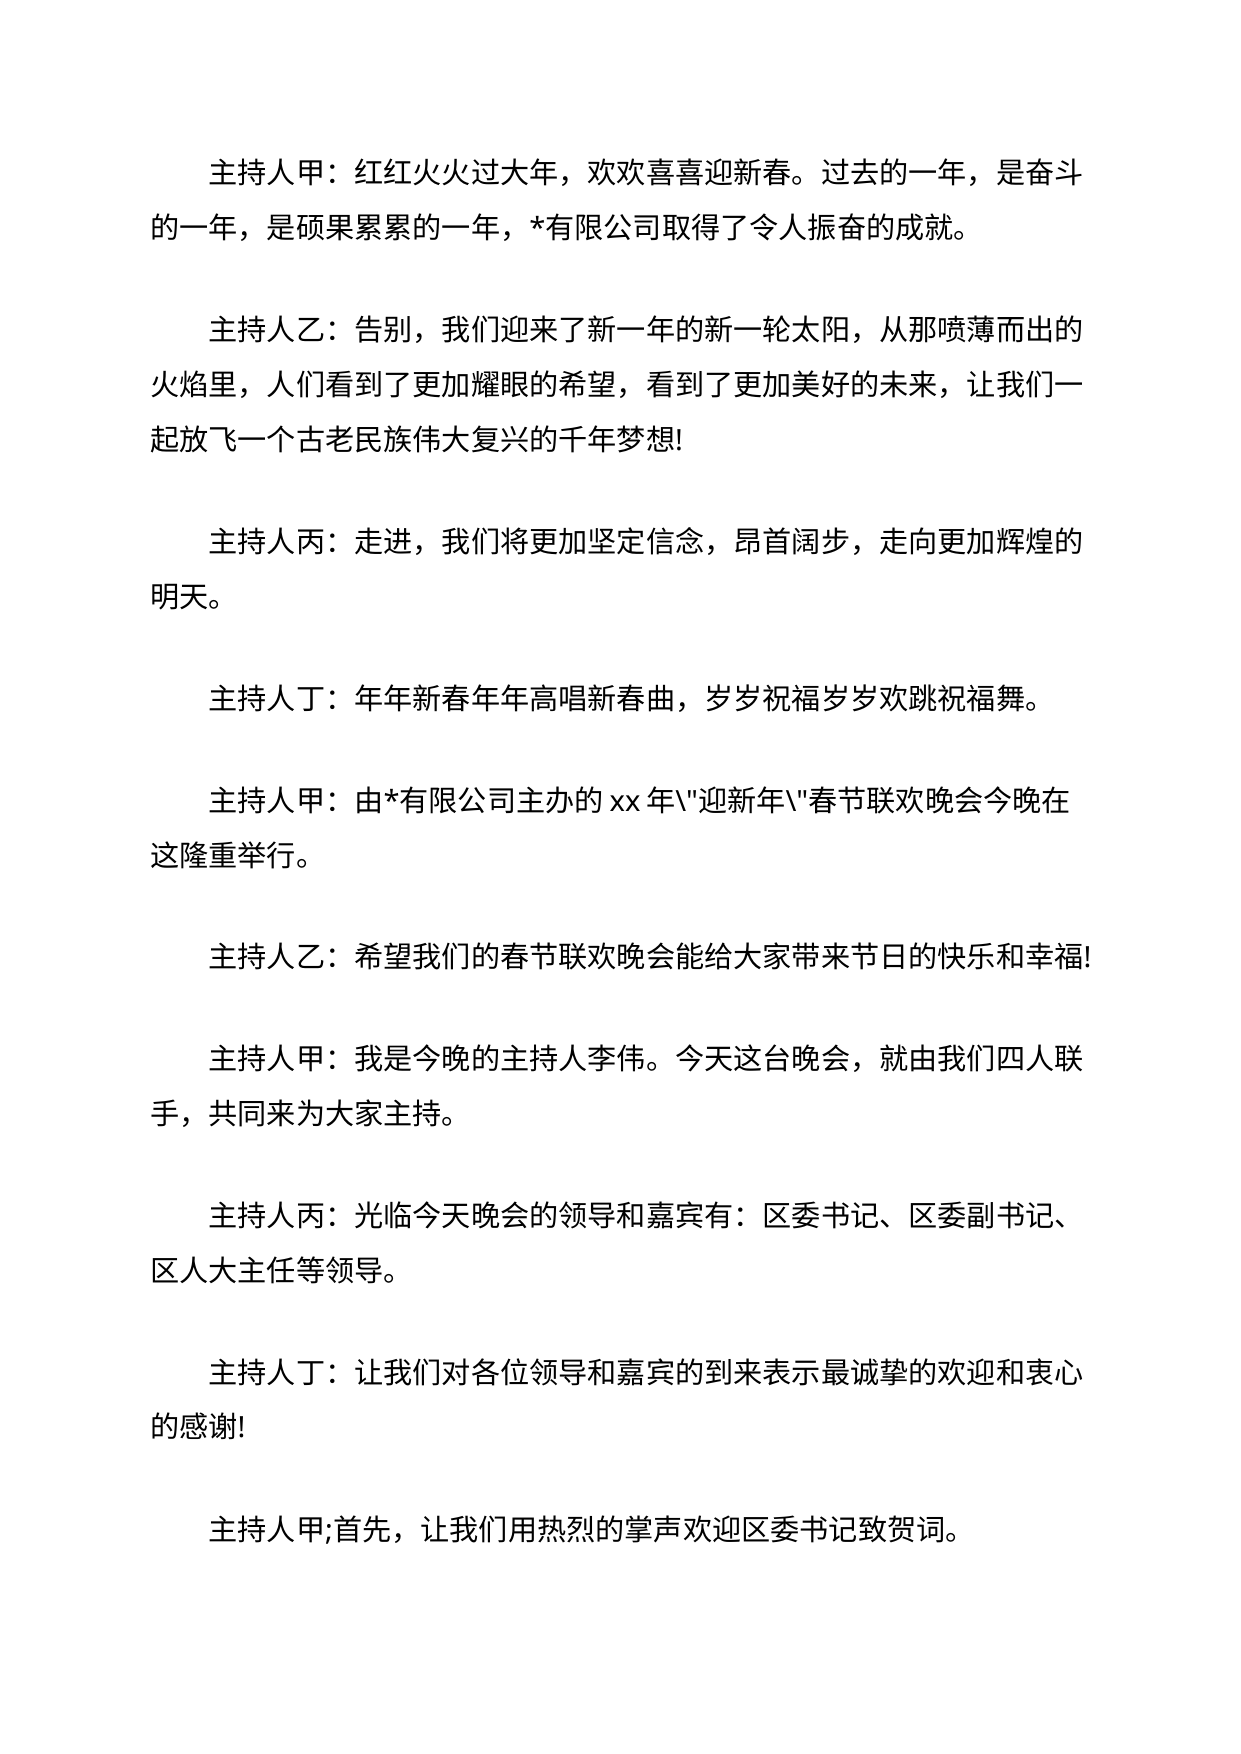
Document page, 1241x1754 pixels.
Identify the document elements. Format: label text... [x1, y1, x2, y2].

text 主持人丙：光临今天晚会的领导和嘉宾有：区委书记、区委副书记、区人大主任等领导。 [150, 1192, 1090, 1290]
text 主持人丁：年年新春年年高唱新春曲，岁岁祝福岁岁欢跳祝福舞。 [150, 675, 1090, 718]
text 主持人丙：走进，我们将更加坚定信念，昂首阔步，走向更加辉煌的明天。 [150, 519, 1090, 616]
text 主持人丁：让我们对各位领导和嘉宾的到来表示最诚挚的欢迎和衷心的感谢! [150, 1349, 1090, 1446]
text 主持人甲：我是今晚的主持人李伟。今天这台晚会，就由我们四人联手，共同来为大家主持。 [150, 1036, 1090, 1133]
text 主持人甲：由*有限公司主办的xx年\"迎新年\"春节联欢晚会今晚在这隆重举行。 [150, 777, 1090, 874]
text 主持人甲：红红火火过大年，欢欢喜喜迎新春。过去的一年，是奋斗的一年，是硕果累累的一年，*有限公司取得了令人振奋的成就。 [150, 150, 1090, 247]
text 主持人乙：希望我们的春节联欢晚会能给大家带来节日的快乐和幸福! [150, 934, 1090, 976]
text 主持人甲;首先，让我们用热烈的掌声欢迎区委书记致贺词。 [150, 1506, 1090, 1548]
text 主持人乙：告别，我们迎来了新一年的新一轮太阳，从那喷薄而出的火焰里，人们看到了更加耀眼的希望，看到了更加美好的未来，让我们一起放飞一个古老民族伟大复兴的千年梦想! [150, 307, 1090, 459]
